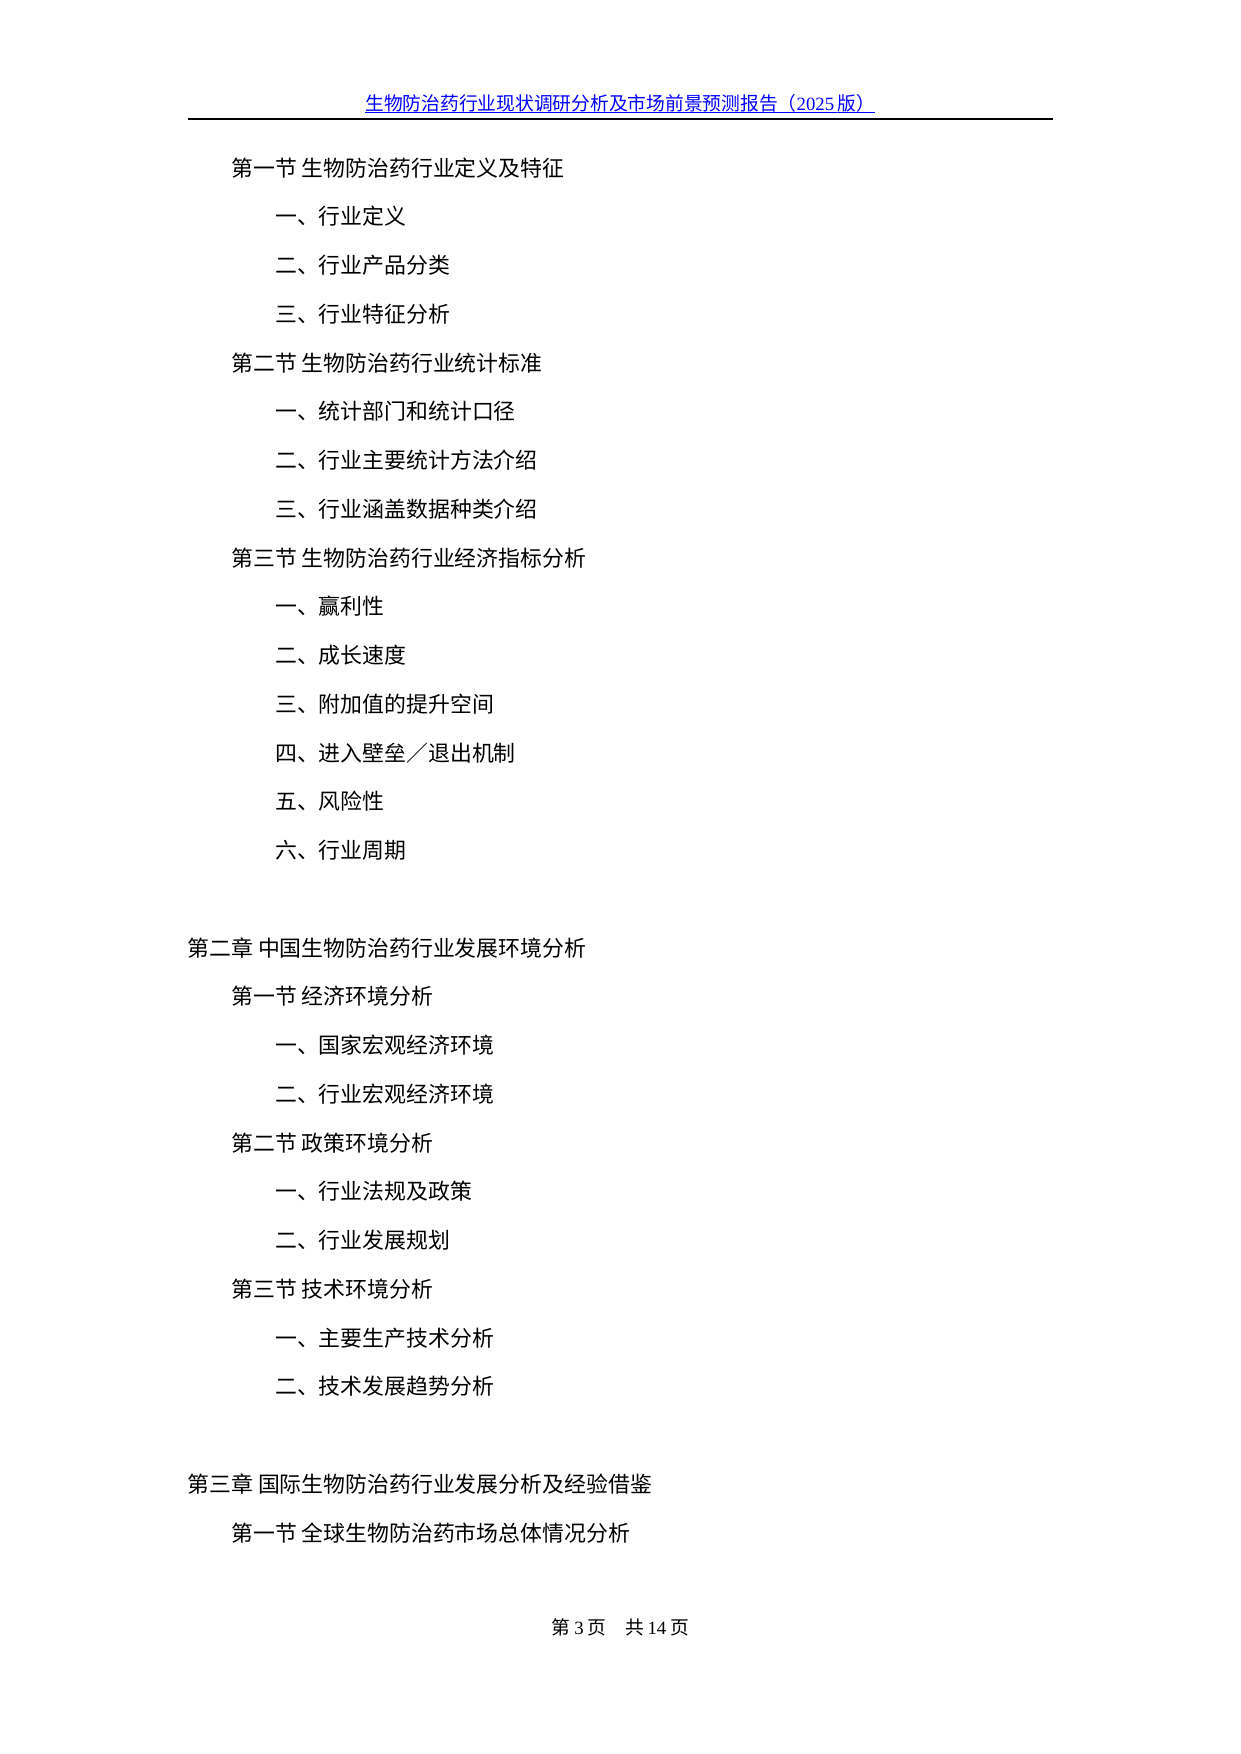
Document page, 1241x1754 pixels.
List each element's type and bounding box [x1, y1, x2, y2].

text [187, 150, 1053, 1548]
